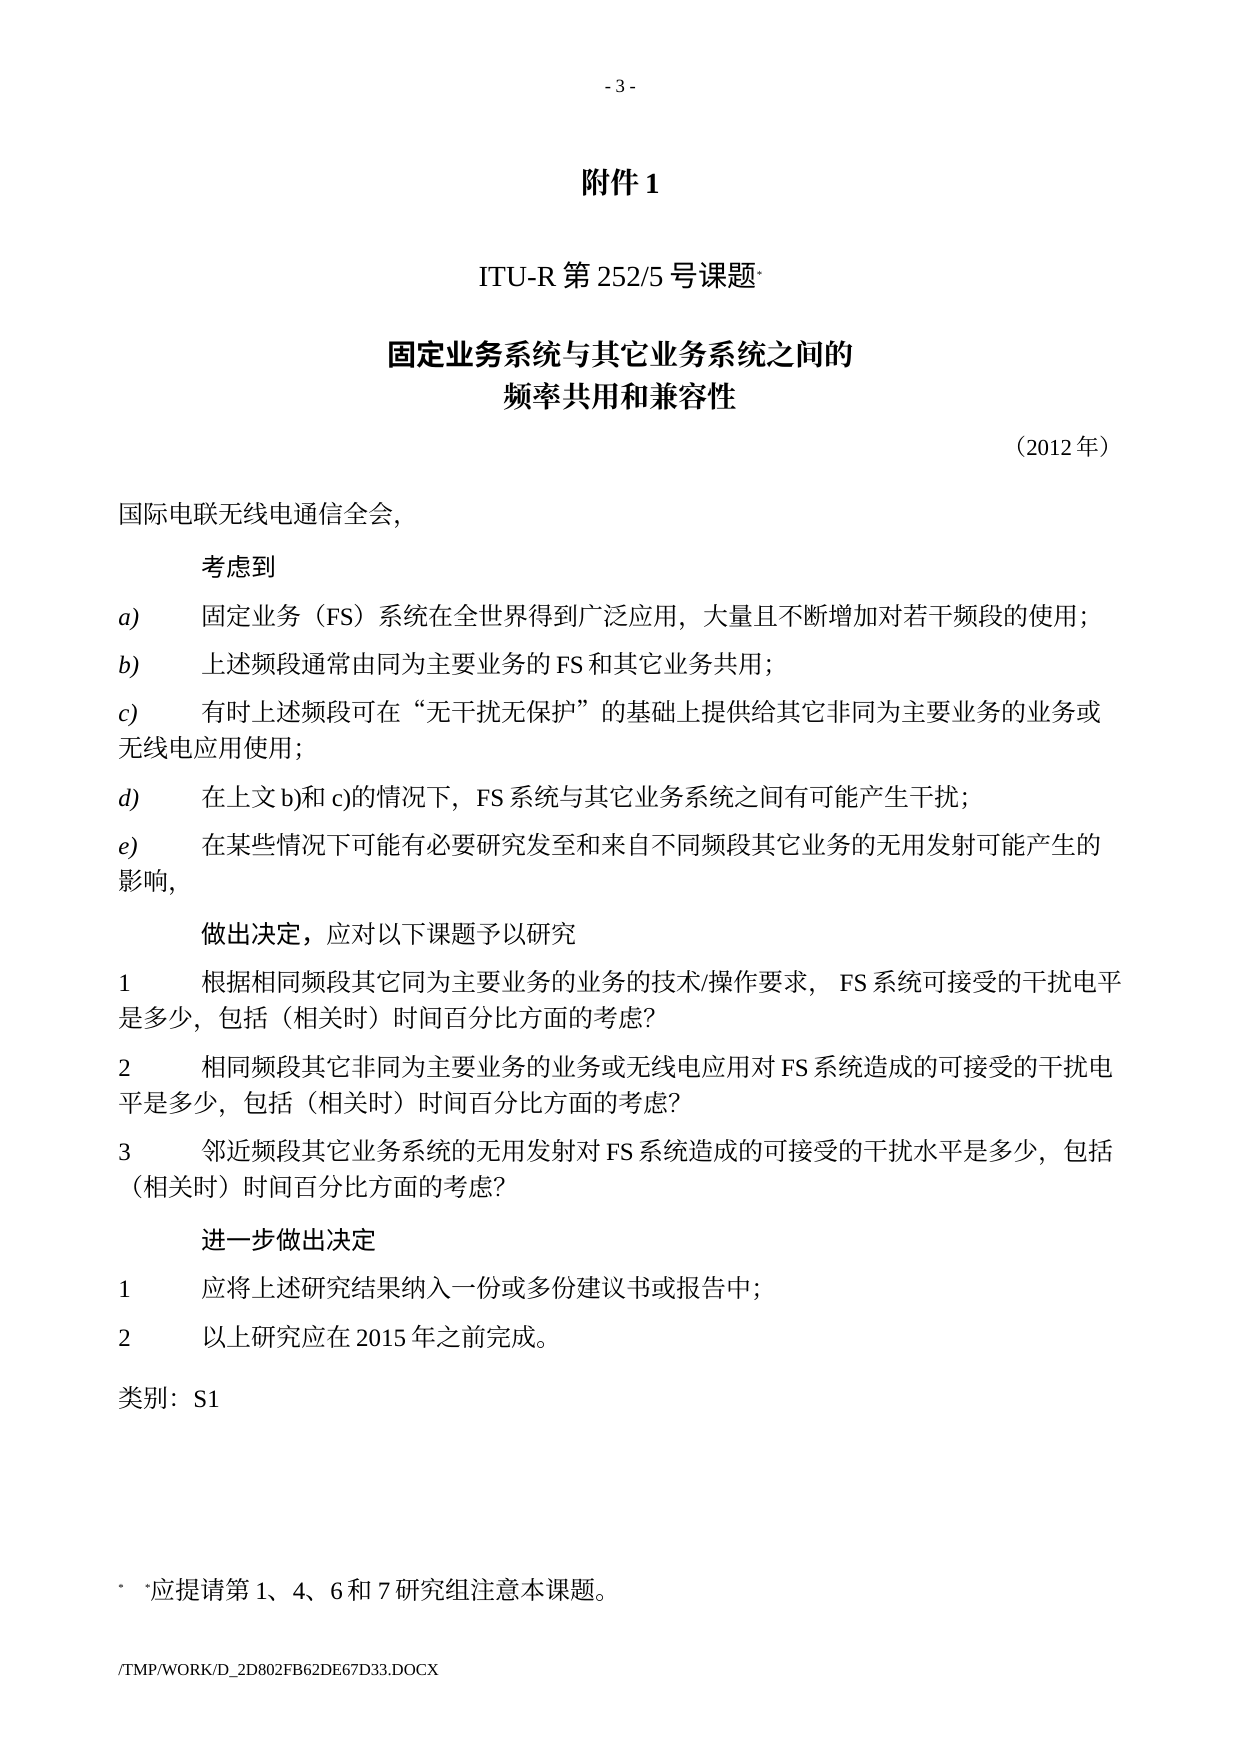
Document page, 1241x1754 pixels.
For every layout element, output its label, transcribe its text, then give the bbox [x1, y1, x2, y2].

text 1 应将上述研究结果纳入一份或多份建议书或报告中； [118, 1269, 1122, 1305]
title 附件1 [118, 160, 1122, 202]
title 国际电联无线电通信全会， [118, 495, 1122, 531]
text 类别：S1 [118, 1378, 1122, 1414]
text e) 在某些情况下可能有必要研究发至和来自不同频段其它业务的无用发射可能产生的影响， [118, 826, 1122, 898]
text 3 邻近频段其它业务系统的无用发射对FS系统造成的可接受的干扰水平是多少，包括（相关时）时间百分比方面的考虑？ [118, 1132, 1122, 1204]
text 1 根据相同频段其它同为主要业务的业务的技术/操作要求， FS系统可接受的干扰电平是多少，包括（相关时）时间百分比方面的考虑？ [118, 963, 1122, 1035]
text 2 以上研究应在2015年之前完成。 [118, 1318, 1122, 1353]
title 固定业务系统与其它业务系统之间的 频率共用和兼容性 [118, 332, 1122, 416]
text ITU-R第252/5号课题* [118, 252, 1122, 294]
text b) 上述频段通常由同为主要业务的FS和其它业务共用； [118, 644, 1122, 681]
text 进一步做出决定 [201, 1220, 1122, 1257]
text 做出决定，应对以下课题予以研究 [201, 914, 1122, 951]
text 考虑到 [201, 547, 1122, 584]
text a) 固定业务（FS）系统在全世界得到广泛应用，大量且不断增加对若干频段的使用； [118, 596, 1122, 632]
text d) 在上文b)和c)的情况下，FS系统与其它业务系统之间有可能产生干扰； [118, 777, 1122, 813]
text 2 相同频段其它非同为主要业务的业务或无线电应用对FS系统造成的可接受的干扰电平是多少，包括（相关时）时间百分比方面的考虑？ [118, 1047, 1122, 1119]
text （2012年） [118, 428, 1122, 461]
text c) 有时上述频段可在“无干扰无保护”的基础上提供给其它非同为主要业务的业务或无线电应用使用； [118, 693, 1122, 765]
